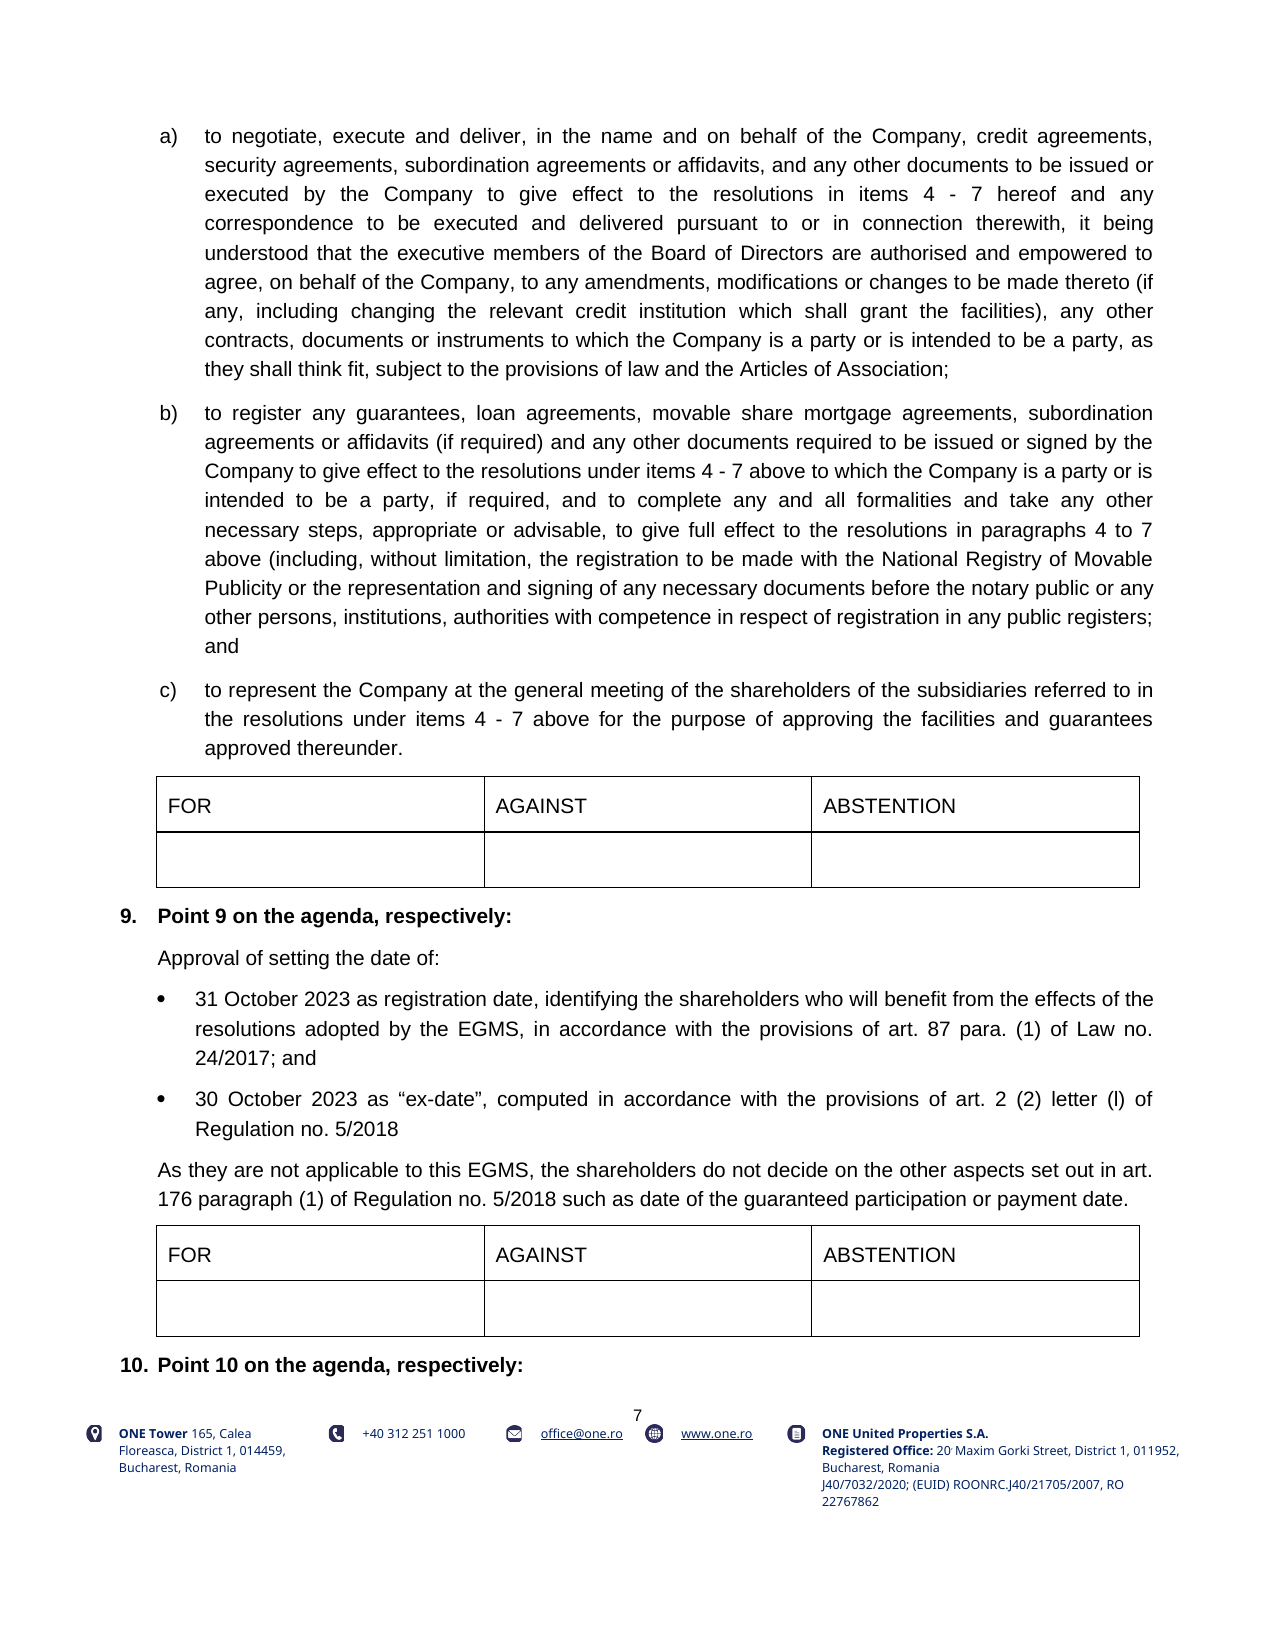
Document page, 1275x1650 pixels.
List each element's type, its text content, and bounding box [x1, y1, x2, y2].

table_cell [812, 833, 1139, 887]
list 30 October 2023 as “ex-date”, computed in accordance with the provisions of art. 2 (2) letter (l) of Regulation no. 5/2018 [157, 1083, 1155, 1142]
table_header ABSTENTION [812, 1226, 1139, 1280]
list Point 9 on the agenda, respectively: [120, 900, 1155, 929]
list to register any guarantees, loan agreements, movable share mortgage agreements, subordination agreements or affidavits (if required) and any other documents required to be issued or signed by the Company to give effect to the resolutions under items 4 - 7 above to which the Company is a party or is intended to be a party, if required, and to complete any and all formalities and take any other necessary steps, appropriate or advisable, to give full effect to the resolutions in paragraphs 4 to 7 above (including, without limitation, the registration to be made with the National Registry of Movable Publicity or the representation and signing of any necessary documents before the notary public or any other persons, institutions, authorities with competence in respect of registration in any public registers; and [159, 397, 1155, 659]
picture [506, 1425, 522, 1441]
list Point 10 on the agenda, respectively: [120, 1349, 1155, 1378]
list As they are not applicable to this EGMS, the shareholders do not decide on the other aspects set out in art. 176 paragraph (1) of Regulation no. 5/2018 such as date of the guaranteed participation or payment date. [157, 1154, 1155, 1213]
list to negotiate, execute and deliver, in the name and on behalf of the Company, credit agreements, security agreements, subordination agreements or affidavits, and any other documents to be issued or executed by the Company to give effect to the resolutions in items 4 - 7 hereof and any correspondence to be executed and delivered pursuant to or in connection therewith, it being understood that the executive members of the Board of Directors are authorised and empowered to agree, on behalf of the Company, to any amendments, modifications or changes to be made thereto (if any, including changing the relevant credit institution which shall grant the facilities), any other contracts, documents or instruments to which the Company is a party or is intended to be a party, as they shall think fit, subject to the provisions of law and the Articles of Association; [159, 120, 1155, 382]
table_header AGAINST [485, 777, 811, 831]
list Approval of setting the date of: [157, 942, 1155, 971]
picture [86, 1425, 102, 1441]
picture [645, 1424, 663, 1443]
table_cell [157, 1281, 484, 1336]
picture [787, 1425, 806, 1443]
table_header FOR [157, 777, 484, 831]
table_header FOR [157, 1226, 484, 1280]
table_header ABSTENTION [812, 777, 1139, 831]
table_cell [485, 1281, 811, 1336]
table_cell [485, 833, 811, 887]
table_cell [812, 1281, 1139, 1336]
list to represent the Company at the general meeting of the shareholders of the subsidiaries referred to in the resolutions under items 4 - 7 above for the purpose of approving the facilities and guarantees approved thereunder. [159, 674, 1155, 762]
list 31 October 2023 as registration date, identifying the shareholders who will benefit from the effects of the resolutions adopted by the EGMS, in accordance with the provisions of art. 87 para. (1) of Law no. 24/2017; and [157, 983, 1155, 1071]
table_header AGAINST [485, 1226, 811, 1280]
picture [328, 1425, 344, 1441]
table_cell [157, 833, 484, 887]
